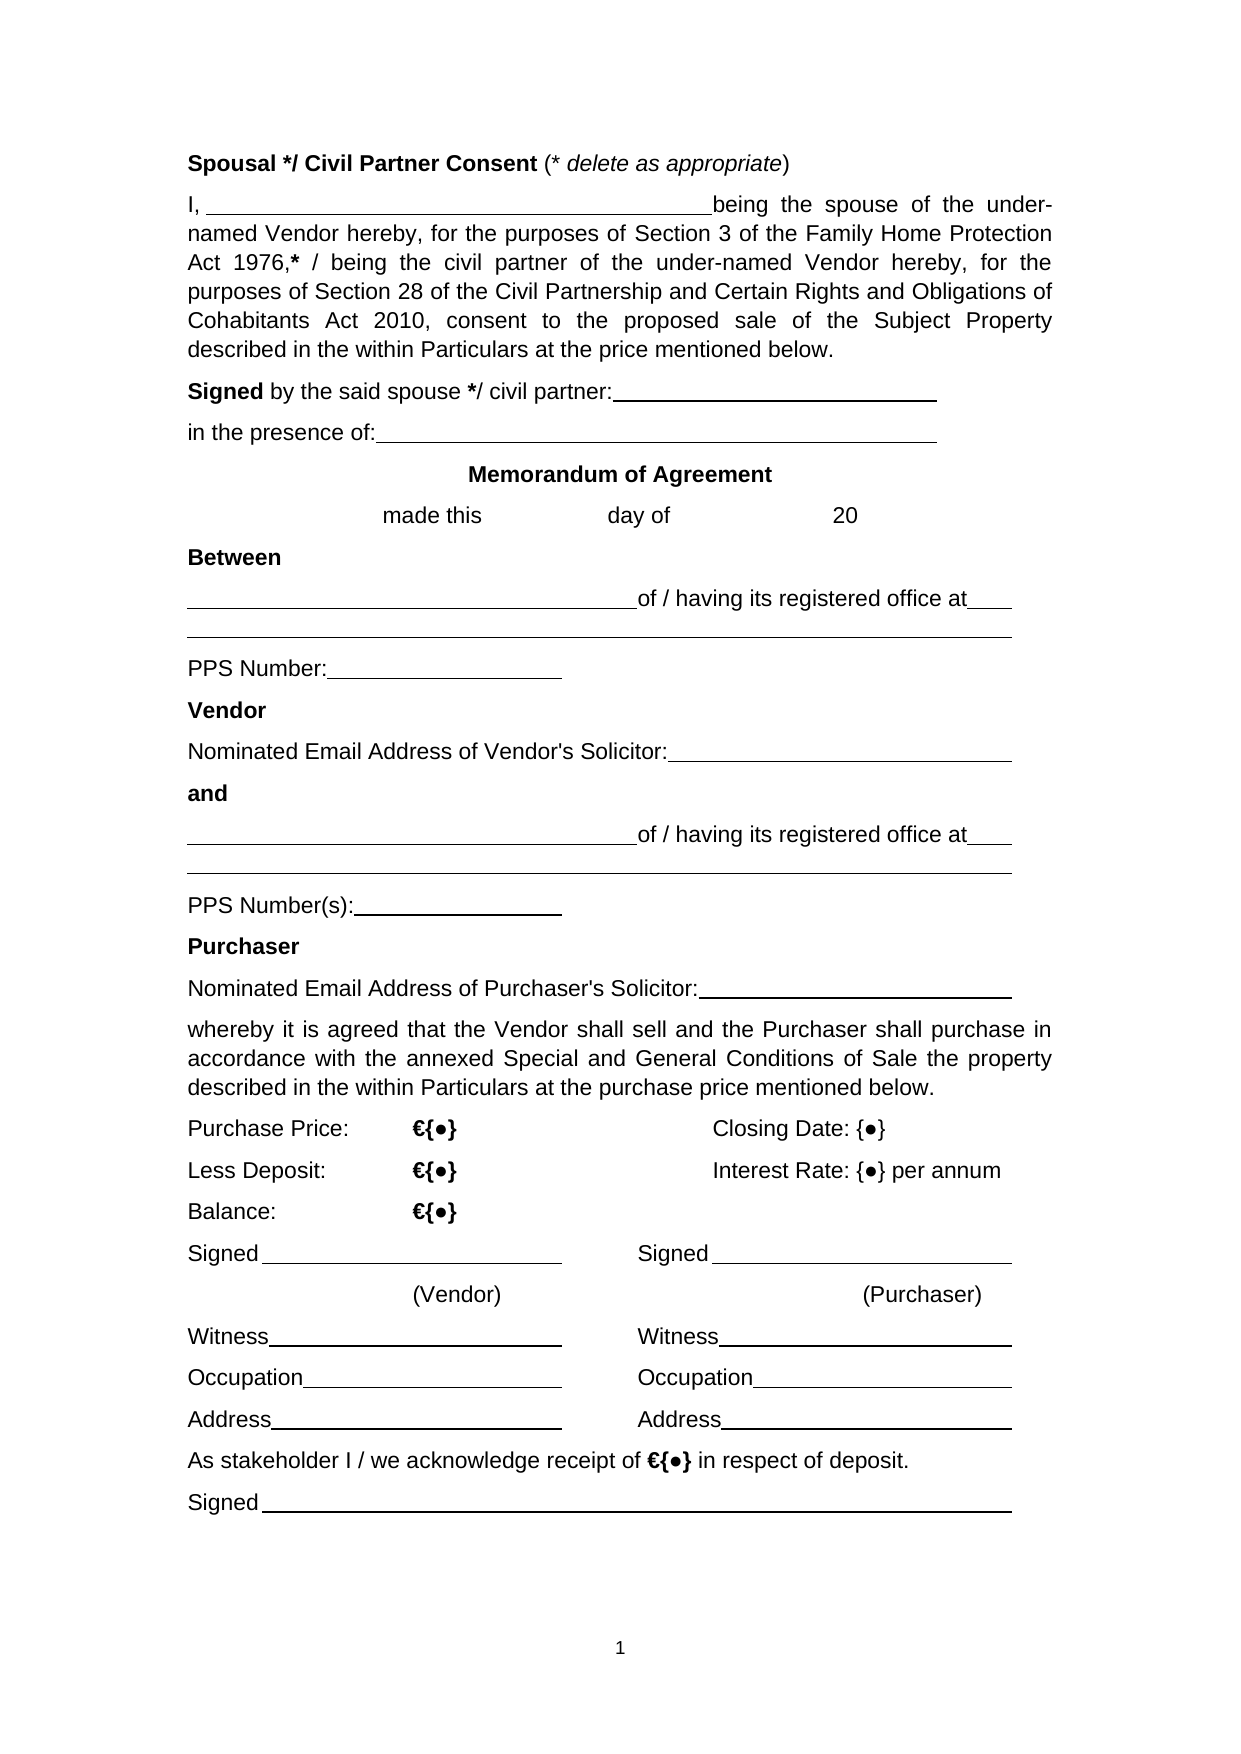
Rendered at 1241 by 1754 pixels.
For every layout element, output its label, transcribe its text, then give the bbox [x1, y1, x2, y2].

text and [187, 780, 1053, 806]
text Less Deposit: €{●} Interest Rate: {●} per annum [187, 1157, 1053, 1183]
text I, being the spouse of the under-named Vendor hereby, for the purposes of Section 3 of the Family Home Protection Act 1976,* / being the civil partner of the under-named Vendor hereby, for the purposes of Section 28 of the Civil Partnership and Certain Rights and Obligations of Cohabitants Act 2010, consent to the proposed sale of the Subject Property described in the within Particulars at the price mentioned below. [187, 191, 1053, 363]
text Between [187, 543, 1053, 570]
text Occupation Occupation [187, 1364, 1053, 1391]
text Address Address [187, 1406, 1053, 1432]
text made this day of 20 [187, 502, 1053, 528]
text (Vendor) (Purchaser) [187, 1281, 1053, 1308]
text PPS Number(s): [187, 892, 1053, 918]
text Signed Signed [187, 1240, 1053, 1266]
text of / having its registered office at [187, 821, 1053, 877]
text Witness Witness [187, 1323, 1053, 1349]
text Spousal */ Civil Partner Consent (* delete as appropriate) [187, 150, 1053, 176]
text As stakeholder I / we acknowledge receipt of €{●} in respect of deposit. [187, 1447, 1053, 1473]
text Nominated Email Address of Purchaser's Solicitor: [187, 974, 1053, 1001]
text Balance: €{●} [187, 1198, 1053, 1225]
text of / having its registered office at [187, 585, 1053, 640]
text Vendor [187, 697, 1053, 723]
text whereby it is agreed that the Vendor shall sell and the Purchaser shall purchase in accordance with the annexed Special and General Conditions of Sale the property described in the within Particulars at the purchase price mentioned below. [187, 1016, 1053, 1100]
text Purchaser [187, 933, 1053, 959]
text PPS Number: [187, 655, 1053, 682]
text Purchase Price: €{●} Closing Date: {●} [187, 1115, 1053, 1142]
text Signed [187, 1488, 1053, 1515]
text Signed by the said spouse */ civil partner: [187, 378, 1053, 404]
text Nominated Email Address of Vendor's Solicitor: [187, 738, 1053, 765]
text Memorandum of Agreement [187, 461, 1053, 487]
text in the presence of: [187, 419, 1053, 446]
